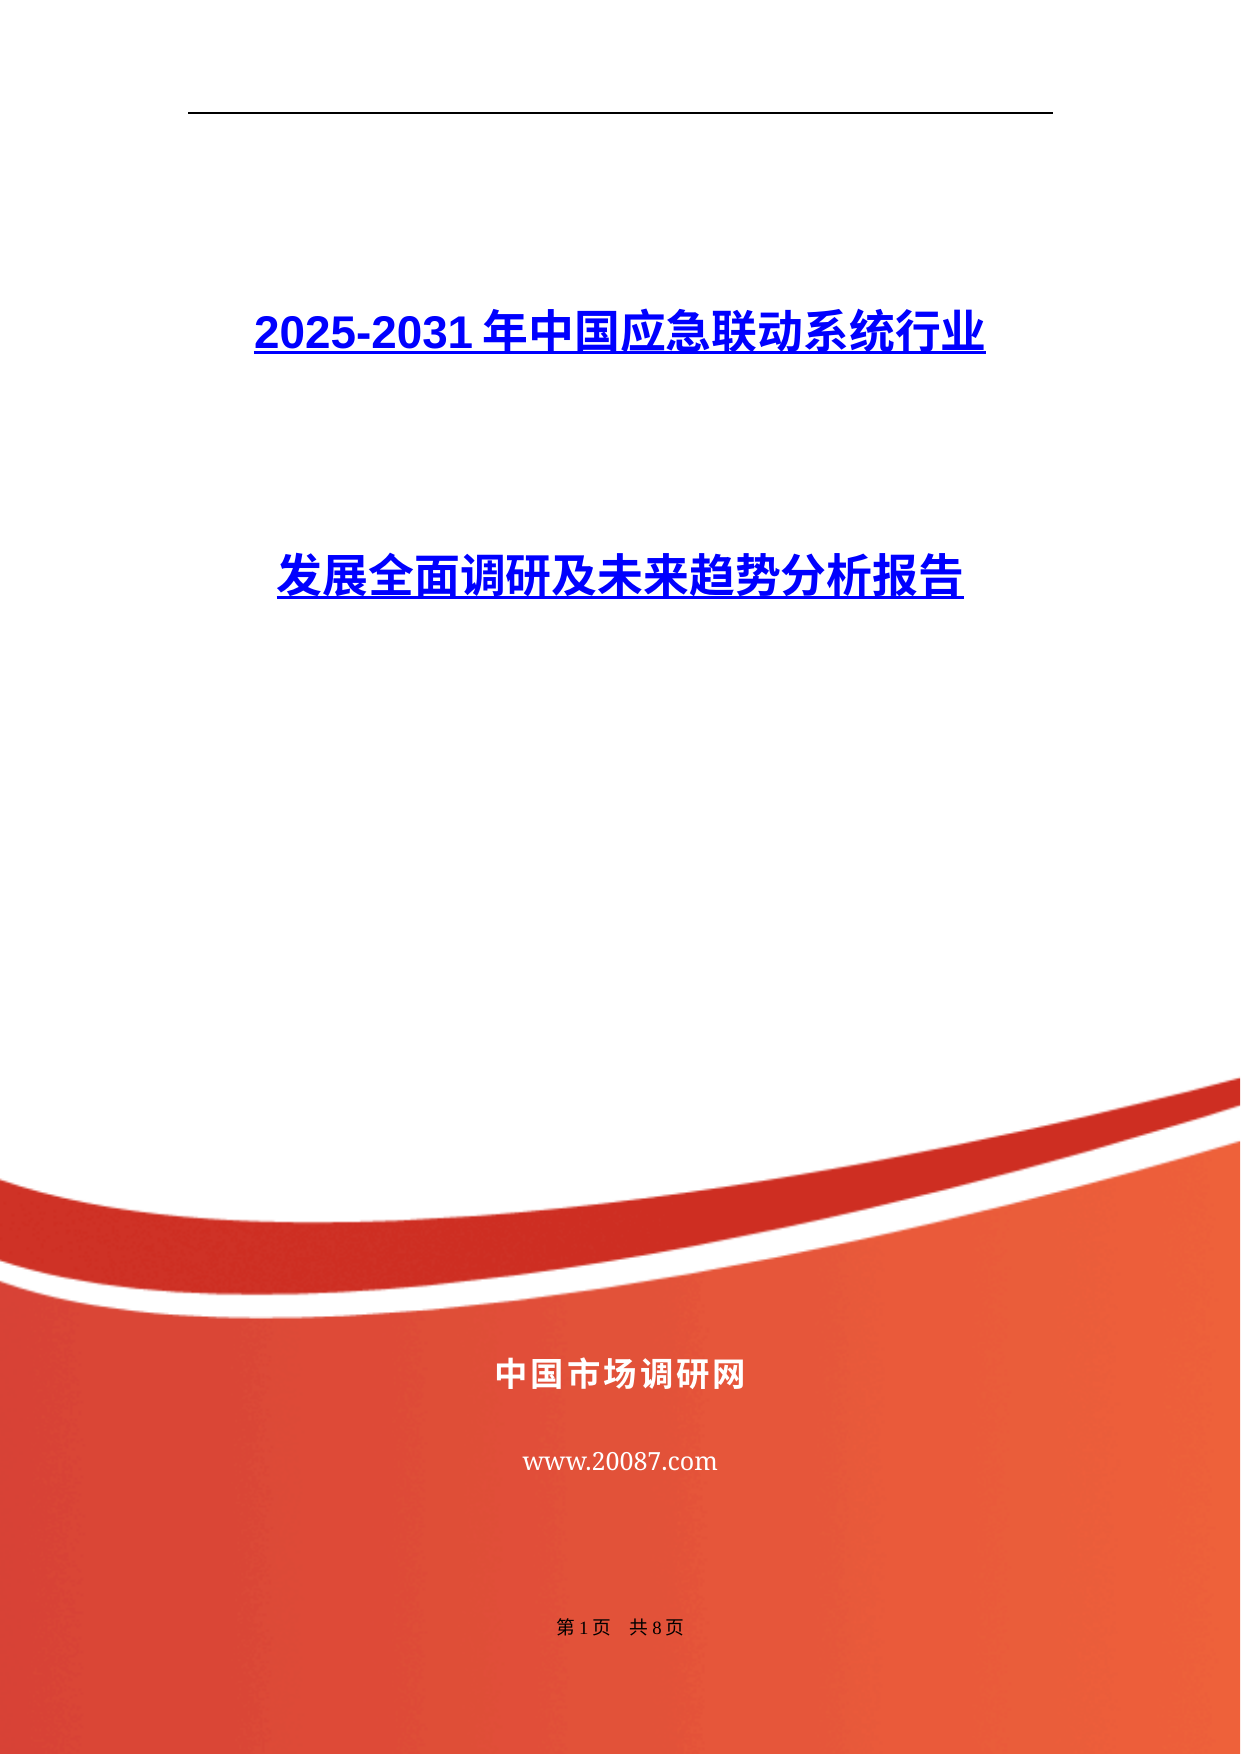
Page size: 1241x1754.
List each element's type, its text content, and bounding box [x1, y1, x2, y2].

picture [0, 1006, 1241, 1754]
table_header 2025-2031年中国应急联动系统行业发展全面调研及未来趋势分析报告 [188, 207, 1053, 773]
text www.20087.com [187, 1428, 1053, 1493]
subtitle 中国市场调研网 [187, 1339, 1053, 1404]
